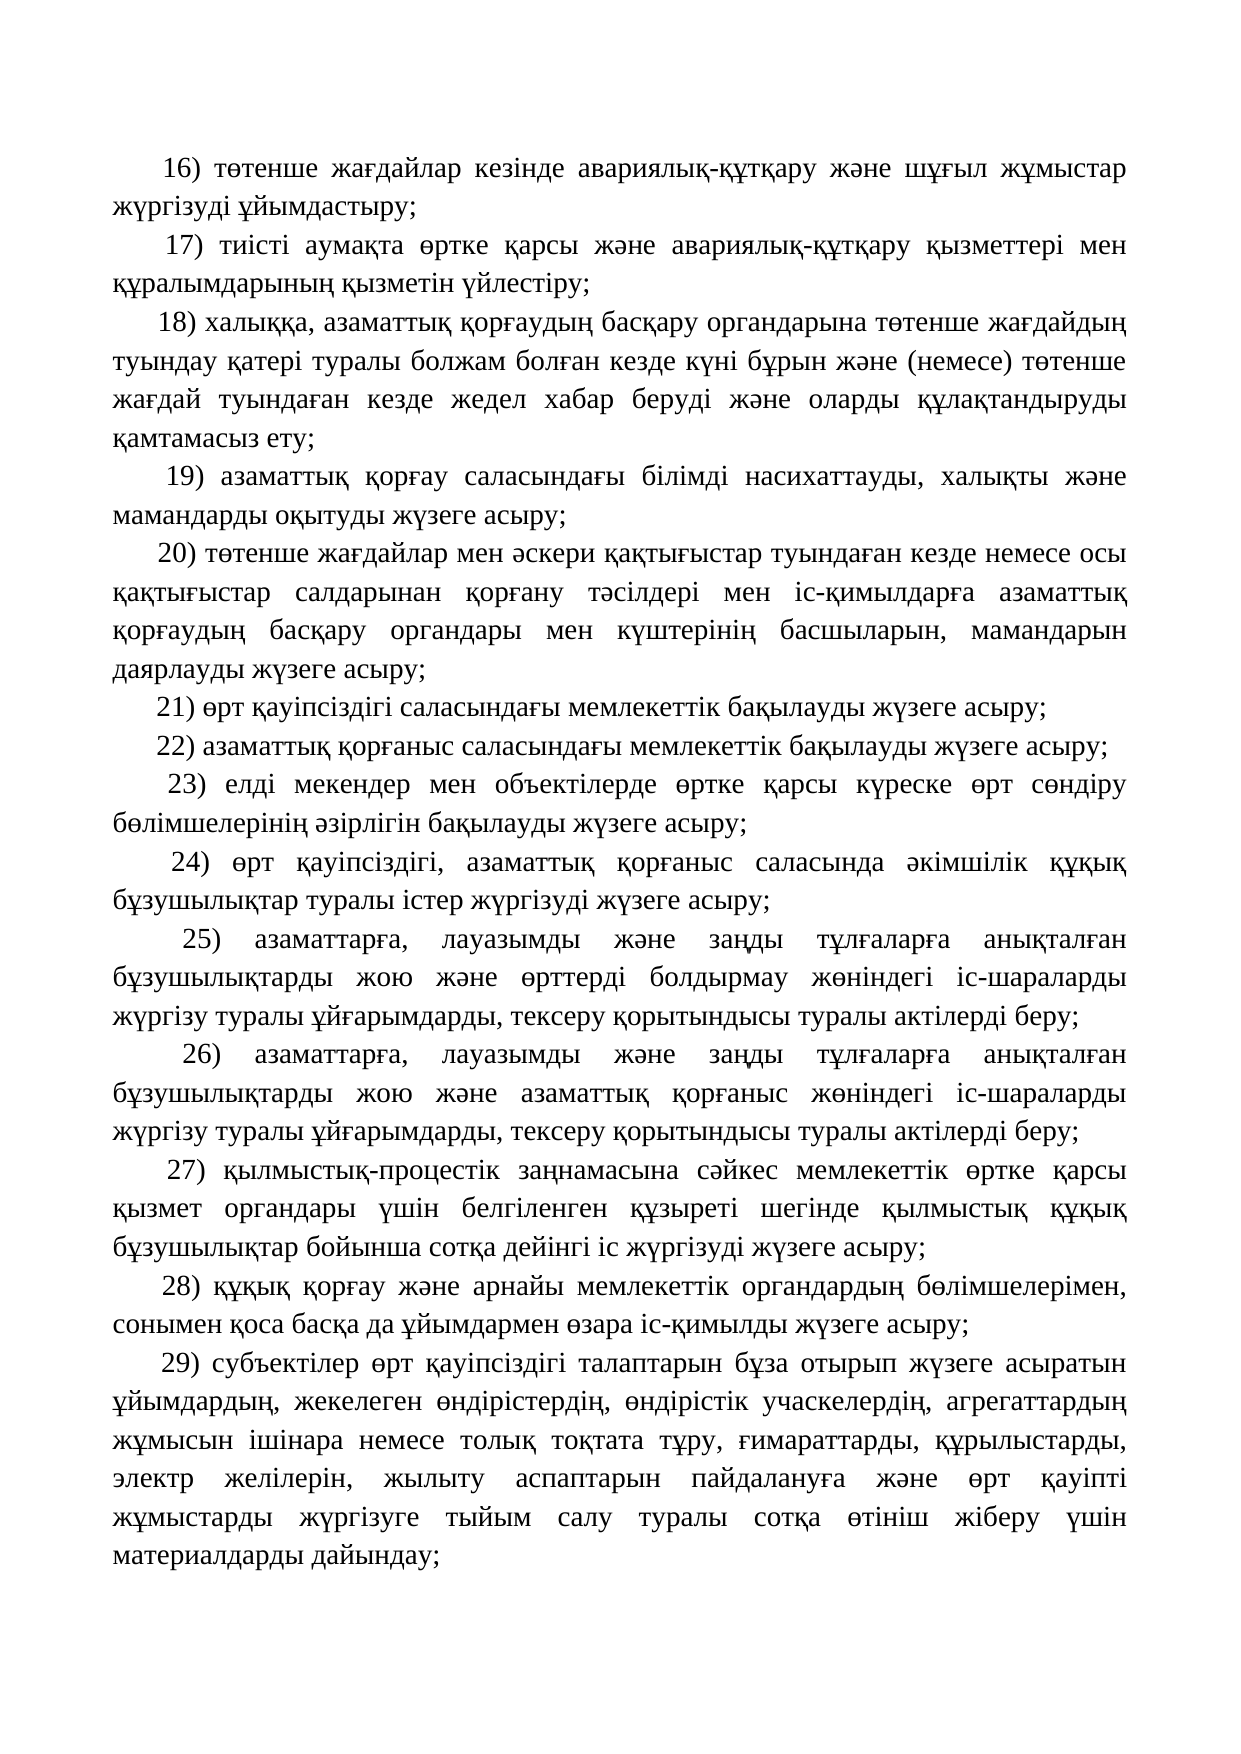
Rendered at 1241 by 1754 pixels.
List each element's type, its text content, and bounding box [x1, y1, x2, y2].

text 21) өрт қауіпсіздігі саласындағы мемлекеттік бақылауды жүзеге асыру; [112, 689, 1128, 723]
text 25) азаматтарға, лауазымды және заңды тұлғаларға анықталған бұзушылықтарды жою және өрттерді болдырмау жөніндегі іс-шараларды жүргізу туралы ұйғарымдарды, тексеру қорытындысы туралы актілерді беру; [112, 921, 1128, 1031]
text 18) халыққа, азаматтық қорғаудың басқару органдарына төтенше жағдайдың туындау қатері туралы болжам болған кезде күні бұрын және (немесе) төтенше жағдай туындаған кезде жедел хабар беруді және оларды құлақтандыруды қамтамасыз ету; [112, 304, 1128, 453]
text 19) азаматтық қорғау саласындағы білімді насихаттауды, халықты және мамандарды оқытуды жүзеге асыру; [112, 458, 1128, 530]
text 24) өрт қауіпсіздігі, азаматтық қорғаныс саласында әкімшілік құқық бұзушылықтар туралы істер жүргізуді жүзеге асыру; [112, 844, 1128, 916]
text 27) қылмыстық-процестік заңнамасына сәйкес мемлекеттік өртке қарсы қызмет органдары үшін белгіленген құзыреті шегінде қылмыстық құқық бұзушылықтар бойынша сотқа дейінгі іс жүргізуді жүзеге асыру; [112, 1152, 1128, 1263]
text 26) азаматтарға, лауазымды және заңды тұлғаларға анықталған бұзушылықтарды жою және азаматтық қорғаныс жөніндегі іс-шараларды жүргізу туралы ұйғарымдарды, тексеру қорытындысы туралы актілерді беру; [112, 1036, 1128, 1147]
text 22) азаматтық қорғаныс саласындағы мемлекеттік бақылауды жүзеге асыру; [112, 728, 1128, 762]
text 16) төтенше жағдайлар кезінде авариялық-құтқару және шұғыл жұмыстар жүргізуді ұйымдастыру; [112, 150, 1128, 222]
text 17) тиісті аумақта өртке қарсы және авариялық-құтқару қызметтері мен құралымдарының қызметін үйлестіру; [112, 227, 1128, 299]
text 20) төтенше жағдайлар мен әскери қақтығыстар туындаған кезде немесе осы қақтығыстар салдарынан қорғану тәсілдері мен іс-қимылдарға азаматтық қорғаудың басқару органдары мен күштерінің басшыларын, мамандарын даярлауды жүзеге асыру; [112, 535, 1128, 684]
text 29) субъектiлер өрт қауiпсiздiгi талаптарын бұза отырып жүзеге асыратын ұйымдардың, жекелеген өндірістердің, өндірістік учаскелердің, агрегаттардың жұмысын ішінара немесе толық тоқтата тұру, ғимараттарды, құрылыстарды, электр желілерін, жылыту аспаптарын пайдалануға және өрт қауіпті жұмыстарды жүргізуге тыйым салу туралы сотқа өтініш жіберу үшін материалдарды дайындау; [112, 1345, 1128, 1571]
text 28) құқық қорғау және арнайы мемлекеттік органдардың бөлімшелерімен, сонымен қоса басқа да ұйымдармен өзара іс-қимылды жүзеге асыру; [112, 1268, 1128, 1340]
text 23) елді мекендер мен объектілерде өртке қарсы күреске өрт сөндіру бөлімшелерінің әзірлігін бақылауды жүзеге асыру; [112, 767, 1128, 839]
